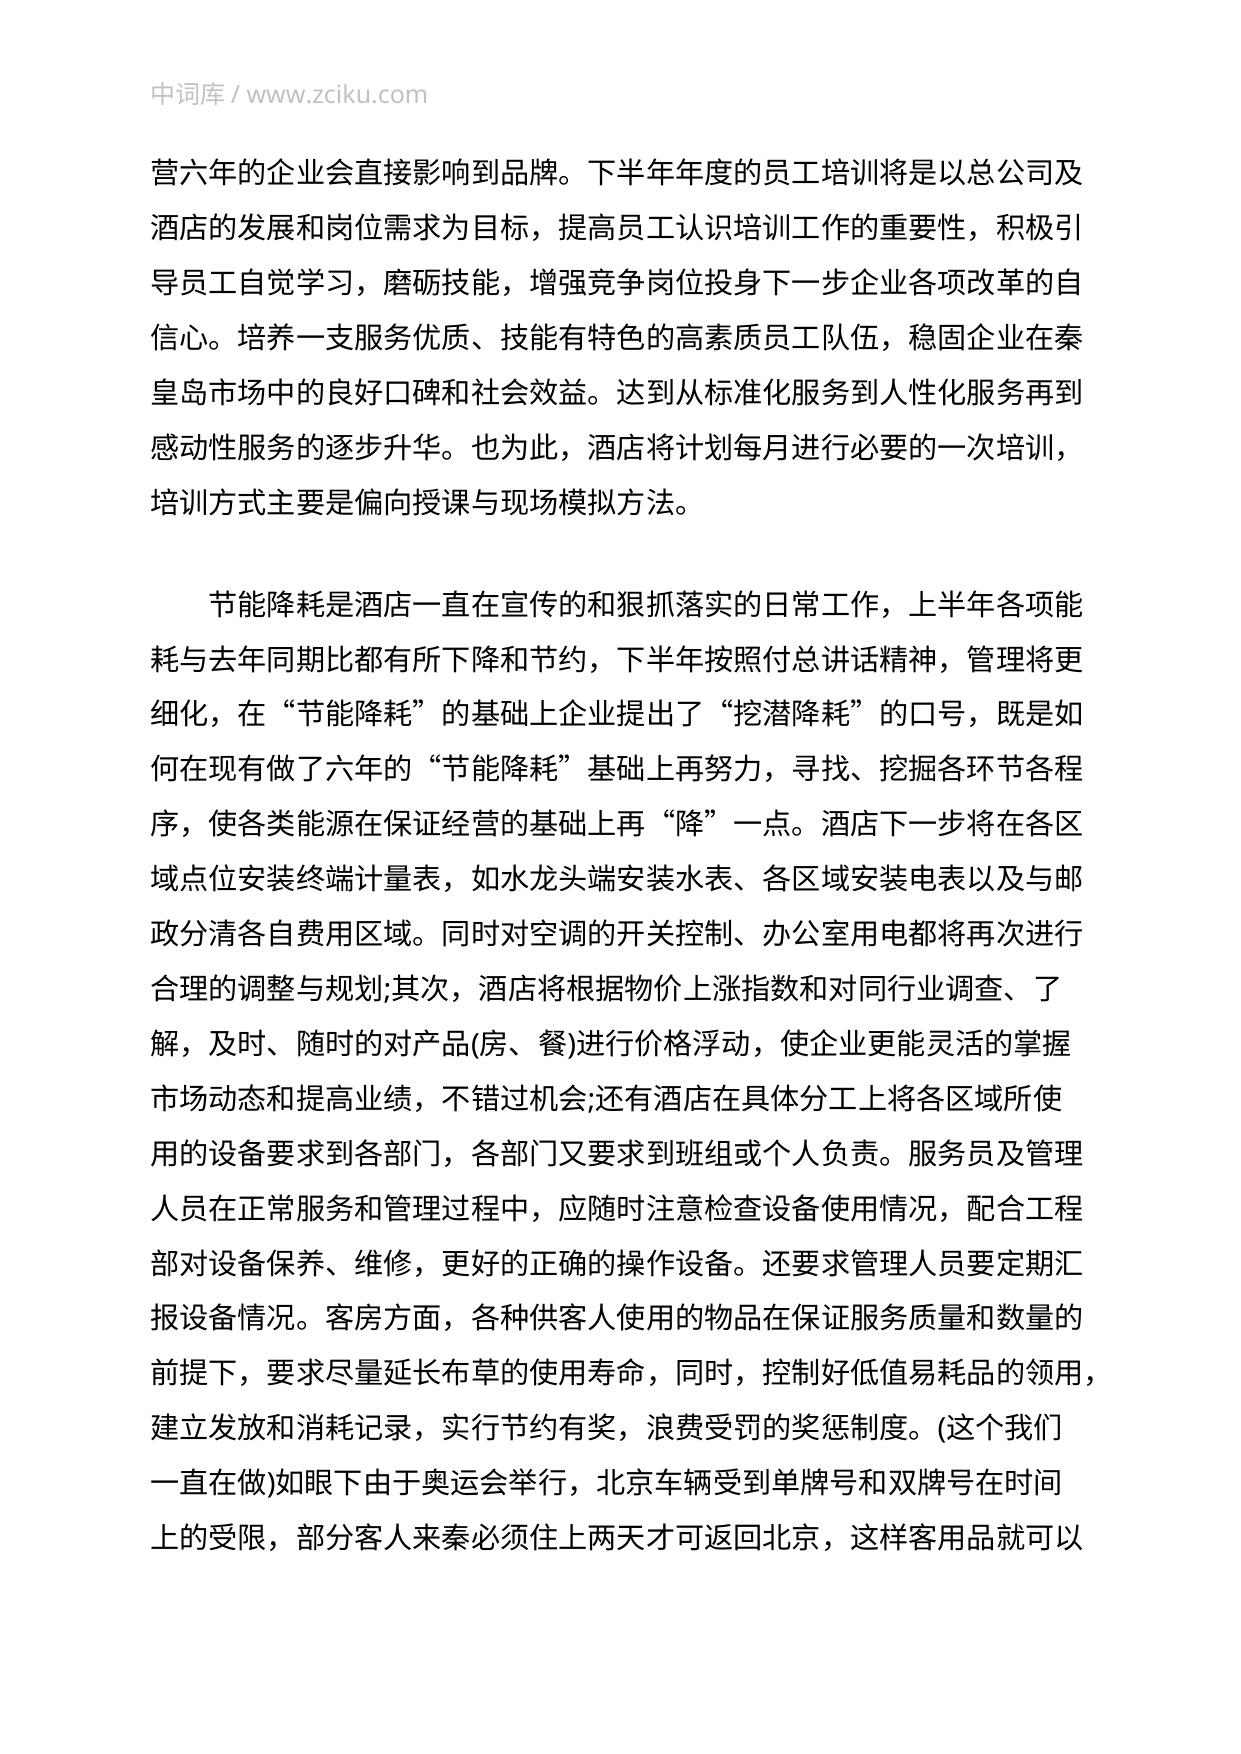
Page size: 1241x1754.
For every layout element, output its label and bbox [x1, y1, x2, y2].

text [150, 581, 1090, 1557]
text [150, 150, 1090, 522]
